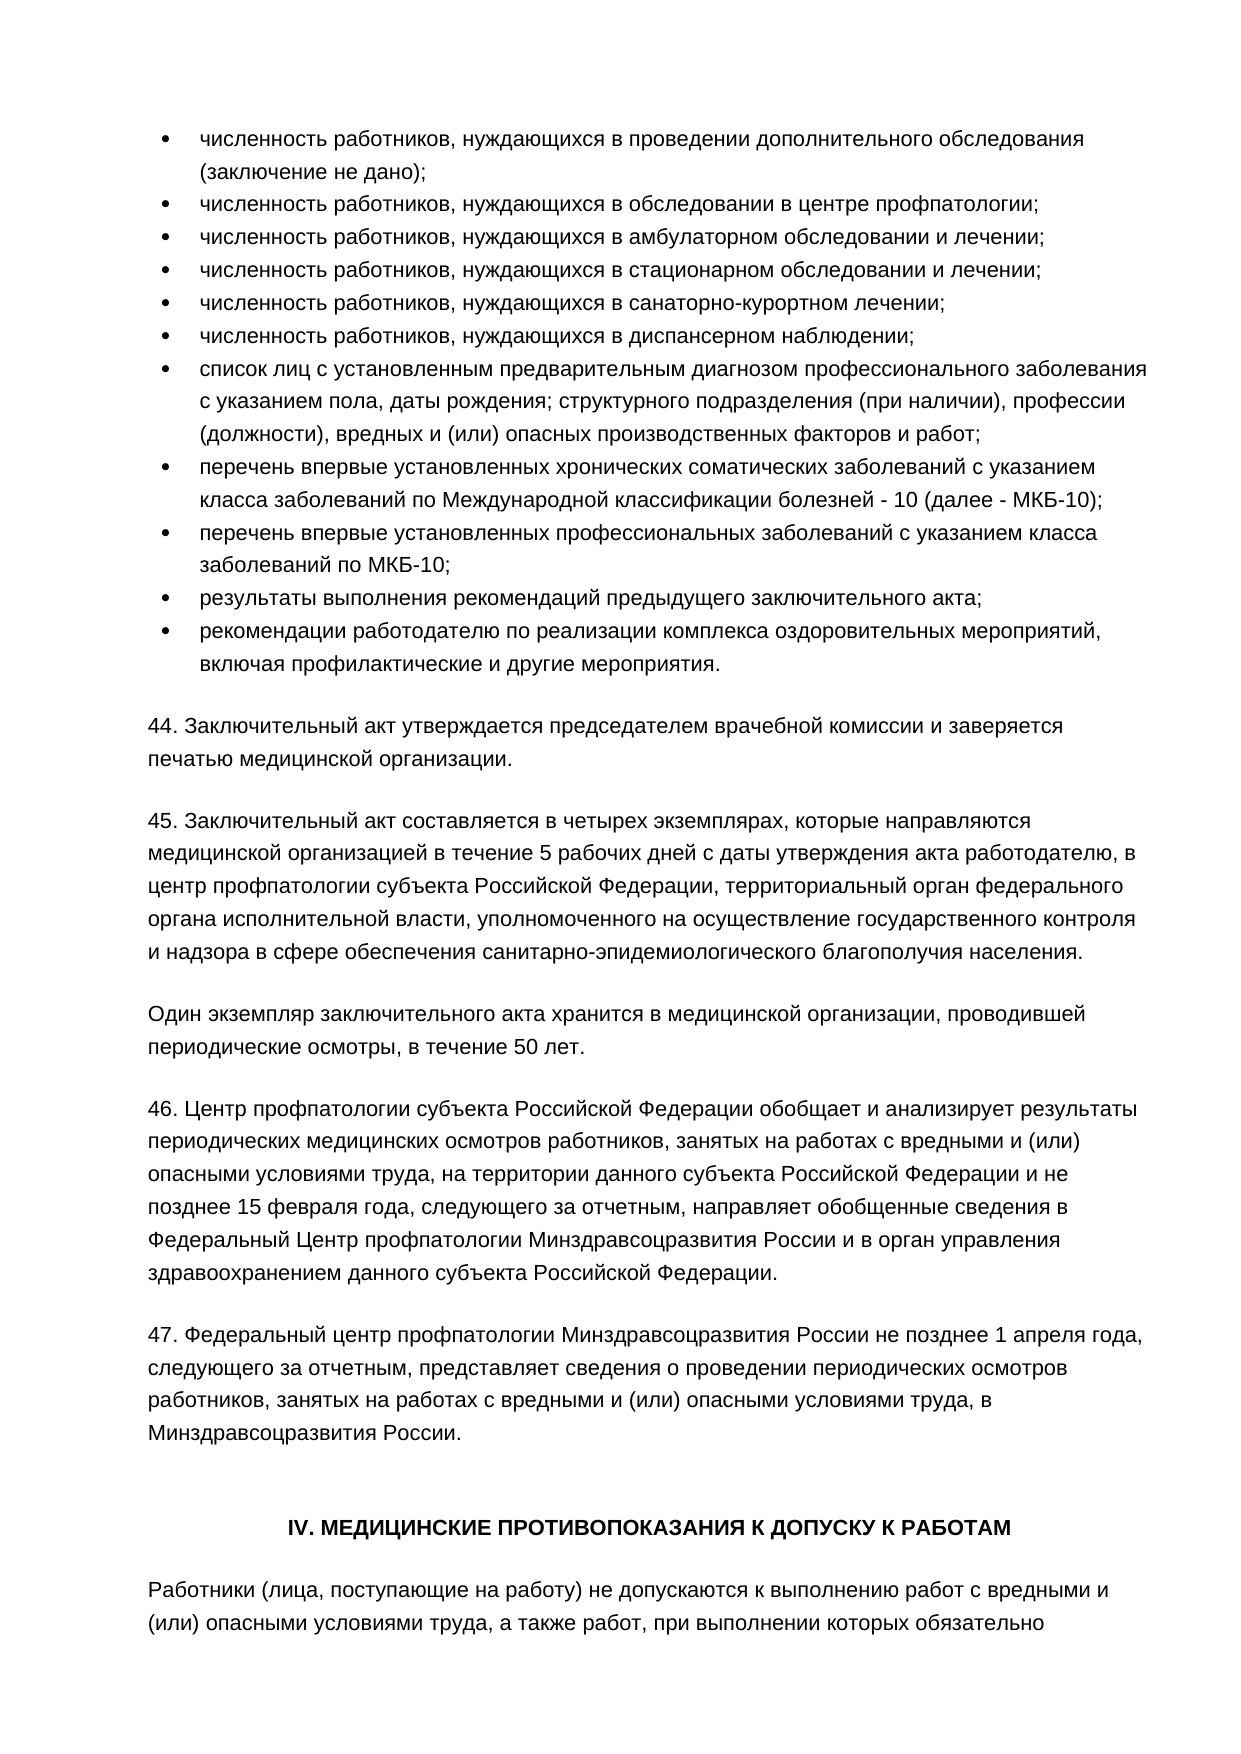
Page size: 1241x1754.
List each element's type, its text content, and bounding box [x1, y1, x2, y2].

list численность работников, нуждающихся в амбулаторном обследовании и лечении; [162, 217, 1152, 249]
text Один экземпляр заключительного акта хранится в медицинской организации, проводившей периодические осмотры, в течение 50 лет. [148, 993, 1152, 1059]
text IV. МЕДИЦИНСКИЕ ПРОТИВОПОКАЗАНИЯ К ДОПУСКУ К РАБОТАМ [148, 1507, 1152, 1540]
list численность работников, нуждающихся в обследовании в центре профпатологии; [162, 184, 1152, 217]
list численность работников, нуждающихся в проведении дополнительного обследования (заключение не дано); [162, 118, 1152, 184]
list результаты выполнения рекомендаций предыдущего заключительного акта; [162, 577, 1152, 610]
list перечень впервые установленных профессиональных заболеваний с указанием класса заболеваний по МКБ-10; [162, 512, 1152, 577]
list рекомендации работодателю по реализации комплекса оздоровительных мероприятий, включая профилактические и другие мероприятия. [162, 610, 1152, 676]
list численность работников, нуждающихся в стационарном обследовании и лечении; [162, 249, 1152, 282]
list численность работников, нуждающихся в санаторно-курортном лечении; [162, 282, 1152, 315]
list перечень впервые установленных хронических соматических заболеваний с указанием класса заболеваний по Международной классификации болезней - 10 (далее - МКБ-10); [162, 446, 1152, 512]
list список лиц с установленным предварительным диагнозом профессионального заболевания с указанием пола, даты рождения; структурного подразделения (при наличии), профессии (должности), вредных и (или) опасных производственных факторов и работ; [162, 348, 1152, 446]
text 47. Федеральный центр профпатологии Минздравсоцразвития России не позднее 1 апреля года, следующего за отчетным, представляет сведения о проведении периодических осмотров работников, занятых на работах с вредными и (или) опасными условиями труда, в Минздравсоцразвития России. [148, 1314, 1152, 1445]
text 44. Заключительный акт утверждается председателем врачебной комиссии и заверяется печатью медицинской организации. [148, 705, 1152, 771]
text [148, 1569, 1152, 1635]
text 45. Заключительный акт составляется в четырех экземплярах, которые направляются медицинской организацией в течение 5 рабочих дней с даты утверждения акта работодателю, в центр профпатологии субъекта Российской Федерации, территориальный орган федерального органа исполнительной власти, уполномоченного на осуществление государственного контроля и надзора в сфере обеспечения санитарно-эпидемиологического благополучия населения. [148, 800, 1152, 964]
list численность работников, нуждающихся в диспансерном наблюдении; [162, 315, 1152, 348]
text 46. Центр профпатологии субъекта Российской Федерации обобщает и анализирует результаты периодических медицинских осмотров работников, занятых на работах с вредными и (или) опасными условиями труда, на территории данного субъекта Российской Федерации и не позднее 15 февраля года, следующего за отчетным, направляет обобщенные сведения в Федеральный Центр профпатологии Минздравсоцразвития России и в орган управления здравоохранением данного субъекта Российской Федерации. [148, 1088, 1152, 1285]
